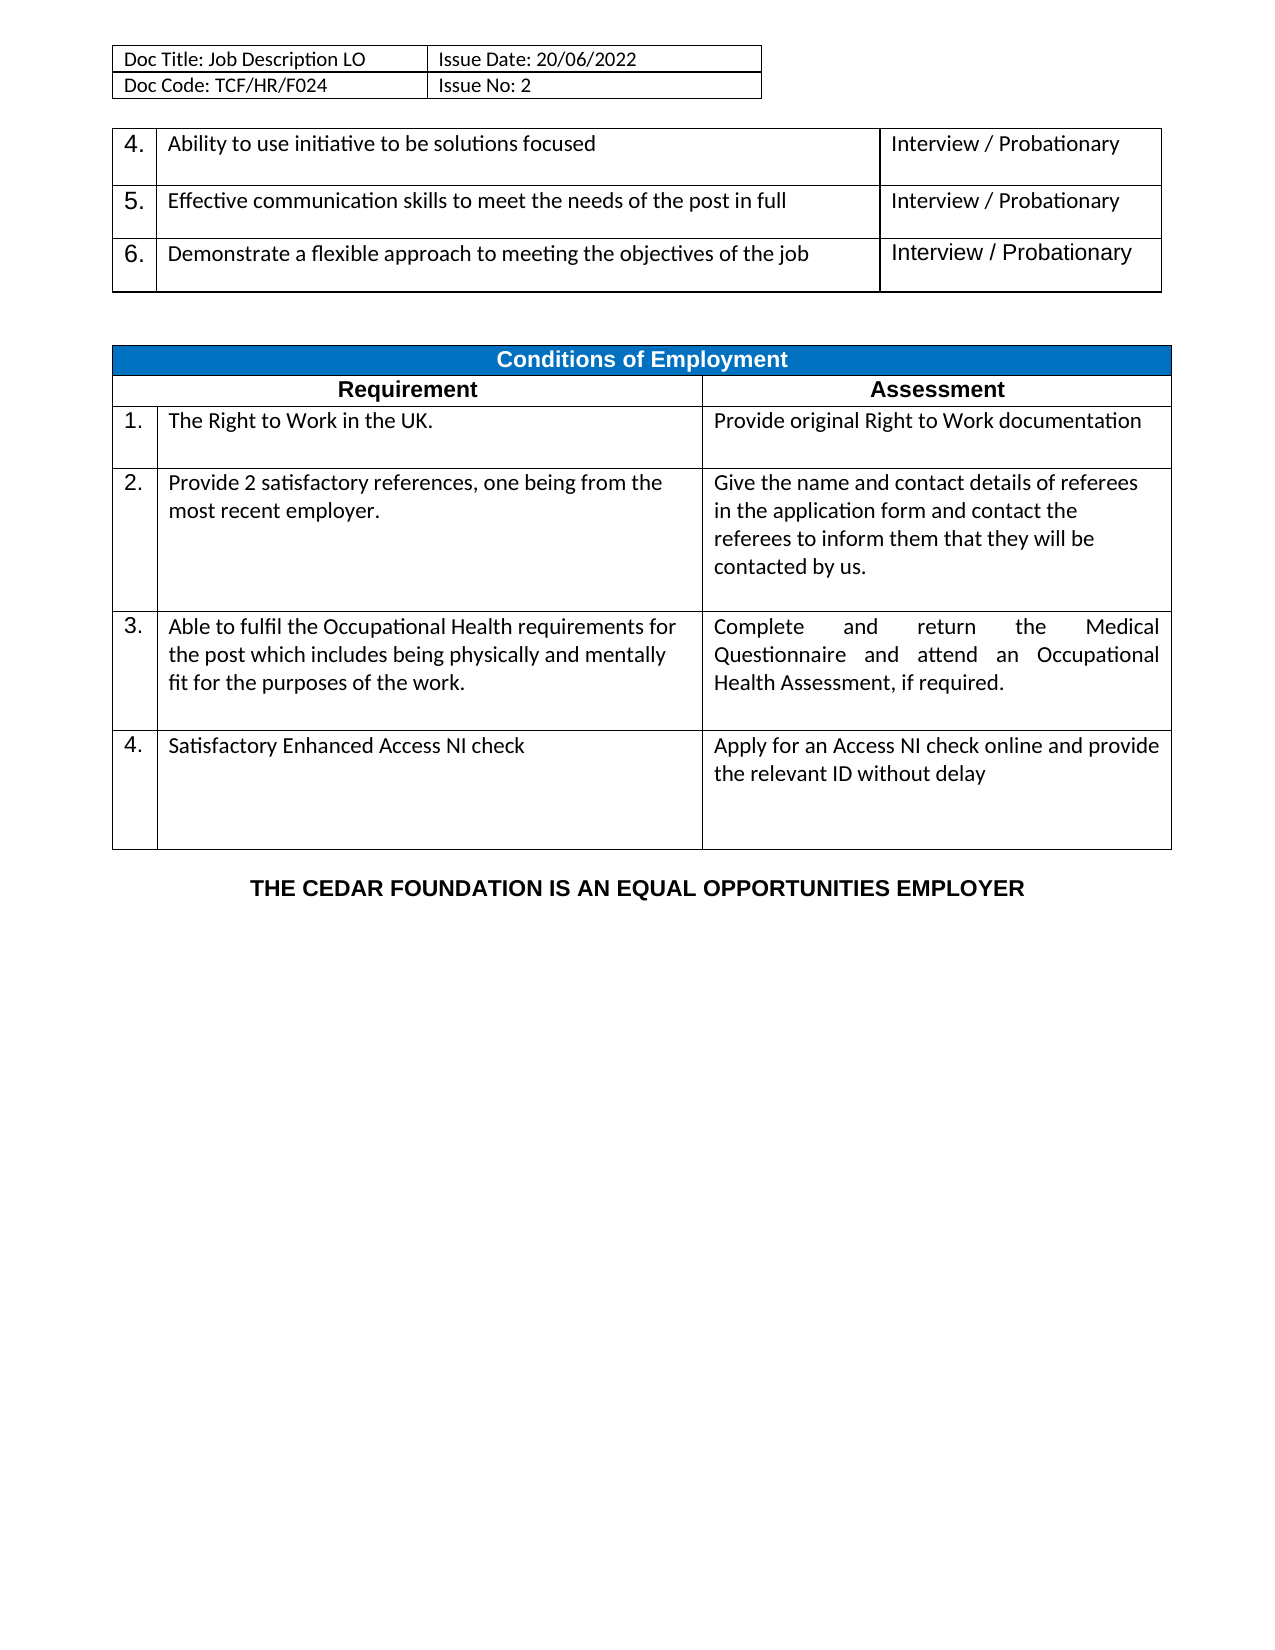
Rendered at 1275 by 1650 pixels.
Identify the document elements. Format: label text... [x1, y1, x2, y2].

table_cell Effective communication skills to meet the needs of the post in full [157, 186, 879, 238]
table_cell 2. [113, 469, 157, 611]
table_cell 4. [113, 731, 157, 849]
table_cell 4. [113, 129, 156, 185]
table_cell Able to fulfil the Occupational Health requirements for the post which includes being physically and mentally fit for the purposes of the work. [158, 612, 702, 730]
table_cell 6. [113, 239, 156, 291]
table_header Conditions of Employment [113, 346, 1171, 375]
table_cell Give the name and contact details of referees in the application form and contact the referees to inform them that they will be contacted by us. [703, 469, 1171, 611]
table_cell Provide original Right to Work documentation [703, 407, 1171, 467]
table_cell Complete and return the Medical Questionnaire and attend an Occupational Health Assessment, if required. [703, 612, 1171, 730]
table_cell 1. [113, 407, 157, 467]
table_cell The Right to Work in the UK. [158, 407, 702, 467]
table_cell Apply for an Access NI check online and provide the relevant ID without delay [703, 731, 1171, 849]
table_cell Satisfactory Enhanced Access NI check [158, 731, 702, 849]
table_cell Requirement [113, 376, 702, 406]
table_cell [881, 129, 1161, 185]
table_cell Interview / Probationary [881, 239, 1161, 291]
table_cell Demonstrate a flexible approach to meeting the objectives of the job [157, 239, 879, 291]
table_cell Assessment [703, 376, 1171, 406]
table_cell Ability to use initiative to be solutions focused [157, 129, 879, 185]
table_cell 3. [113, 612, 157, 730]
table_cell Interview / Probationary [881, 186, 1161, 238]
table_cell Provide 2 satisfactory references, one being from the most recent employer. [158, 469, 702, 611]
subtitle THE CEDAR FOUNDATION IS AN EQUAL OPPORTUNITIES EMPLOYER [112, 875, 1163, 902]
table_cell 5. [113, 186, 156, 238]
